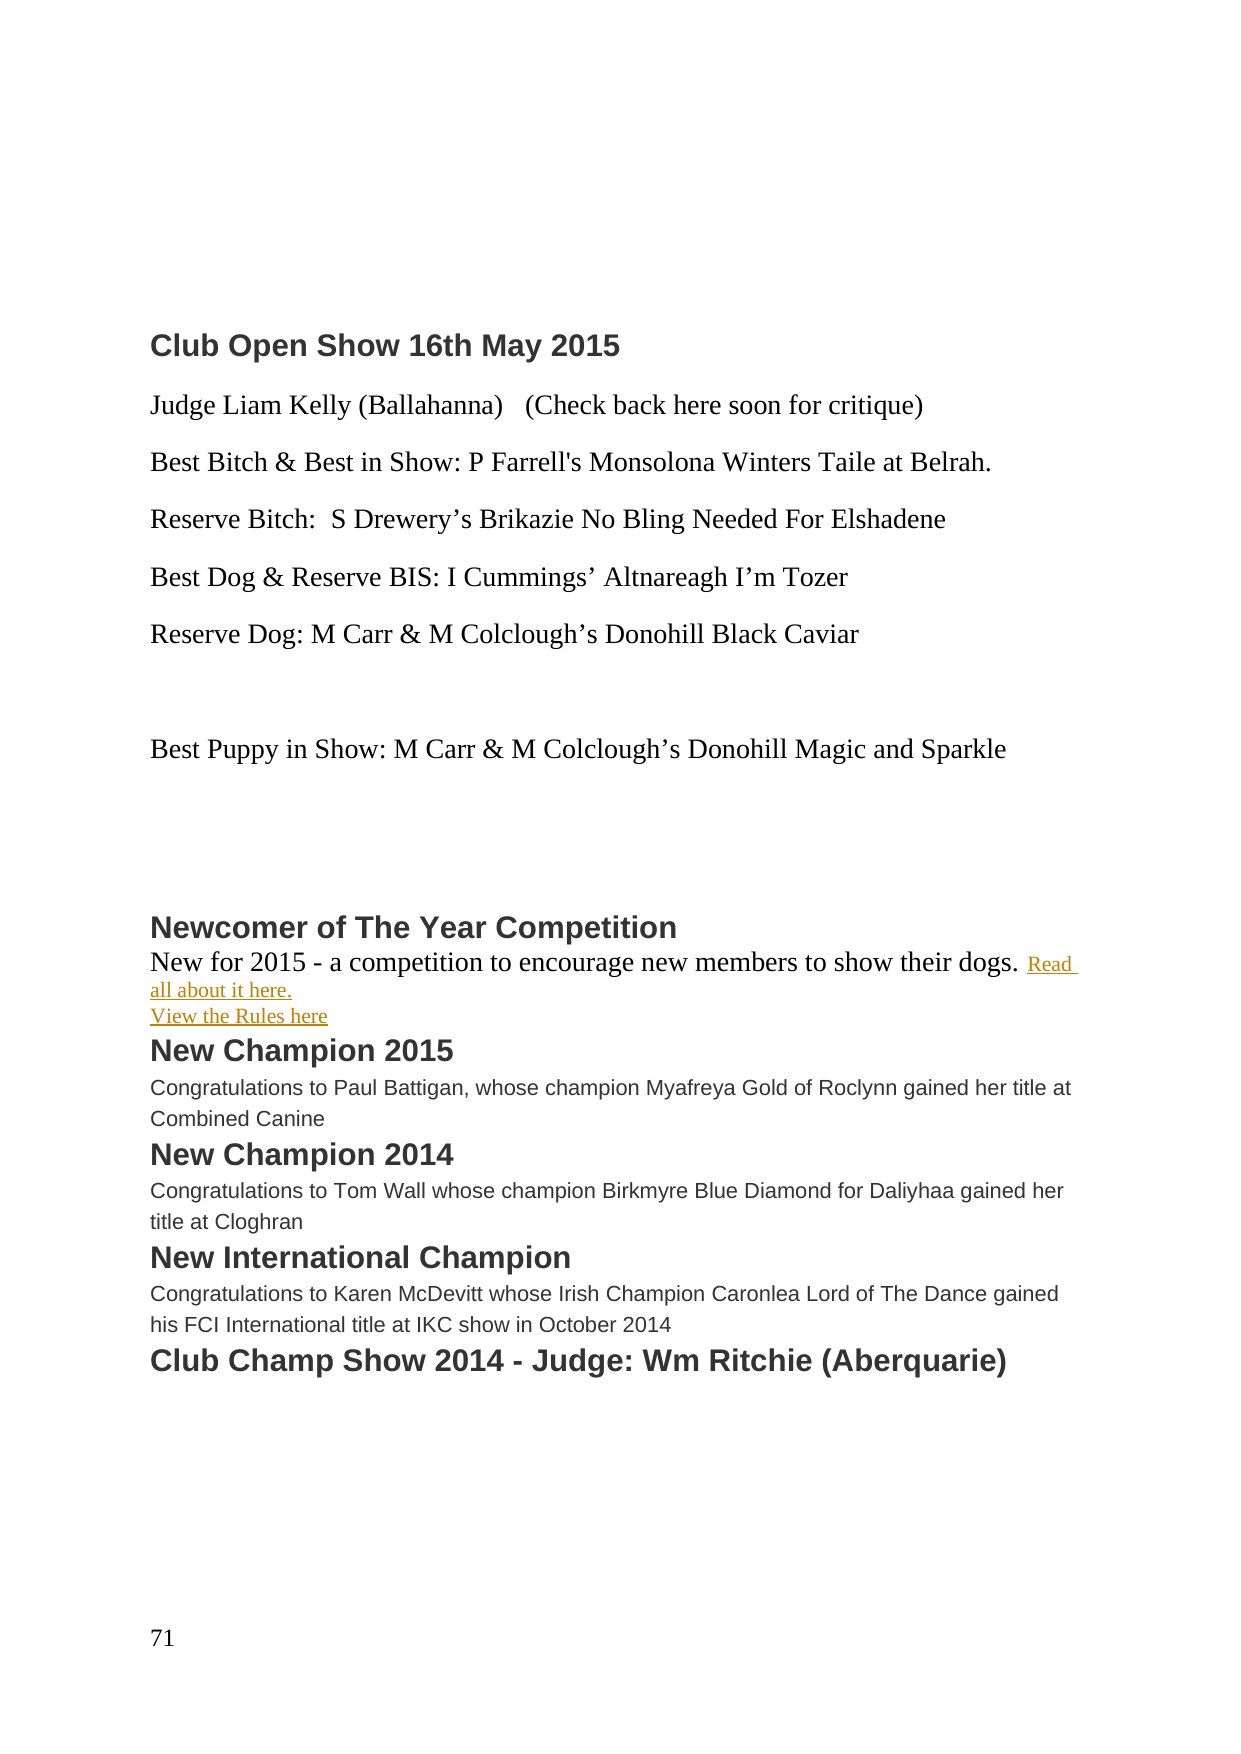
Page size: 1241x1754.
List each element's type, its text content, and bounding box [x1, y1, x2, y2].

text Congratulations to Tom Wall whose champion Birkmyre Blue Diamond for Daliyhaa gained her title at Cloghran [150, 1172, 1090, 1234]
text New Champion 2014 [150, 1131, 1090, 1172]
text Congratulations to Paul Battigan, whose champion Myafreya Gold of Roclynn gained her title at Combined Canine [150, 1068, 1090, 1131]
text New Champion 2015 [150, 1028, 1090, 1068]
text Club Open Show 16th May 2015 [150, 322, 1090, 363]
text Judge Liam Kelly (Ballahanna) (Check back here soon for critique) [150, 388, 1090, 420]
text New International Champion [150, 1234, 1090, 1275]
text Reserve Dog: M Carr & M Colclough’s Donohill Black Caviar [150, 617, 1090, 650]
text Congratulations to Karen McDevitt whose Irish Champion Caronlea Lord of The Dance gained his FCI International title at IKC show in October 2014 [150, 1275, 1090, 1337]
text New for 2015 - a competition to encourage new members to show their dogs. Read all about it here. [150, 945, 1090, 1003]
text Club Champ Show 2014 - Judge: Wm Ritchie (Aberquarie) [150, 1337, 1090, 1378]
text Reserve Bitch: S Drewery’s Brikazie No Bling Needed For Elshadene [150, 503, 1090, 535]
text Best Dog & Reserve BIS: I Cummings’ Altnareagh I’m Tozer [150, 560, 1090, 592]
text Best Puppy in Show: M Carr & M Colclough’s Donohill Magic and Sparkle [150, 732, 1090, 764]
text View the Rules here [150, 1003, 1090, 1028]
text Best Bitch & Best in Show: P Farrell's Monsolona Winters Taile at Belrah. [150, 445, 1090, 478]
text Newcomer of The Year Competition [150, 904, 1090, 945]
